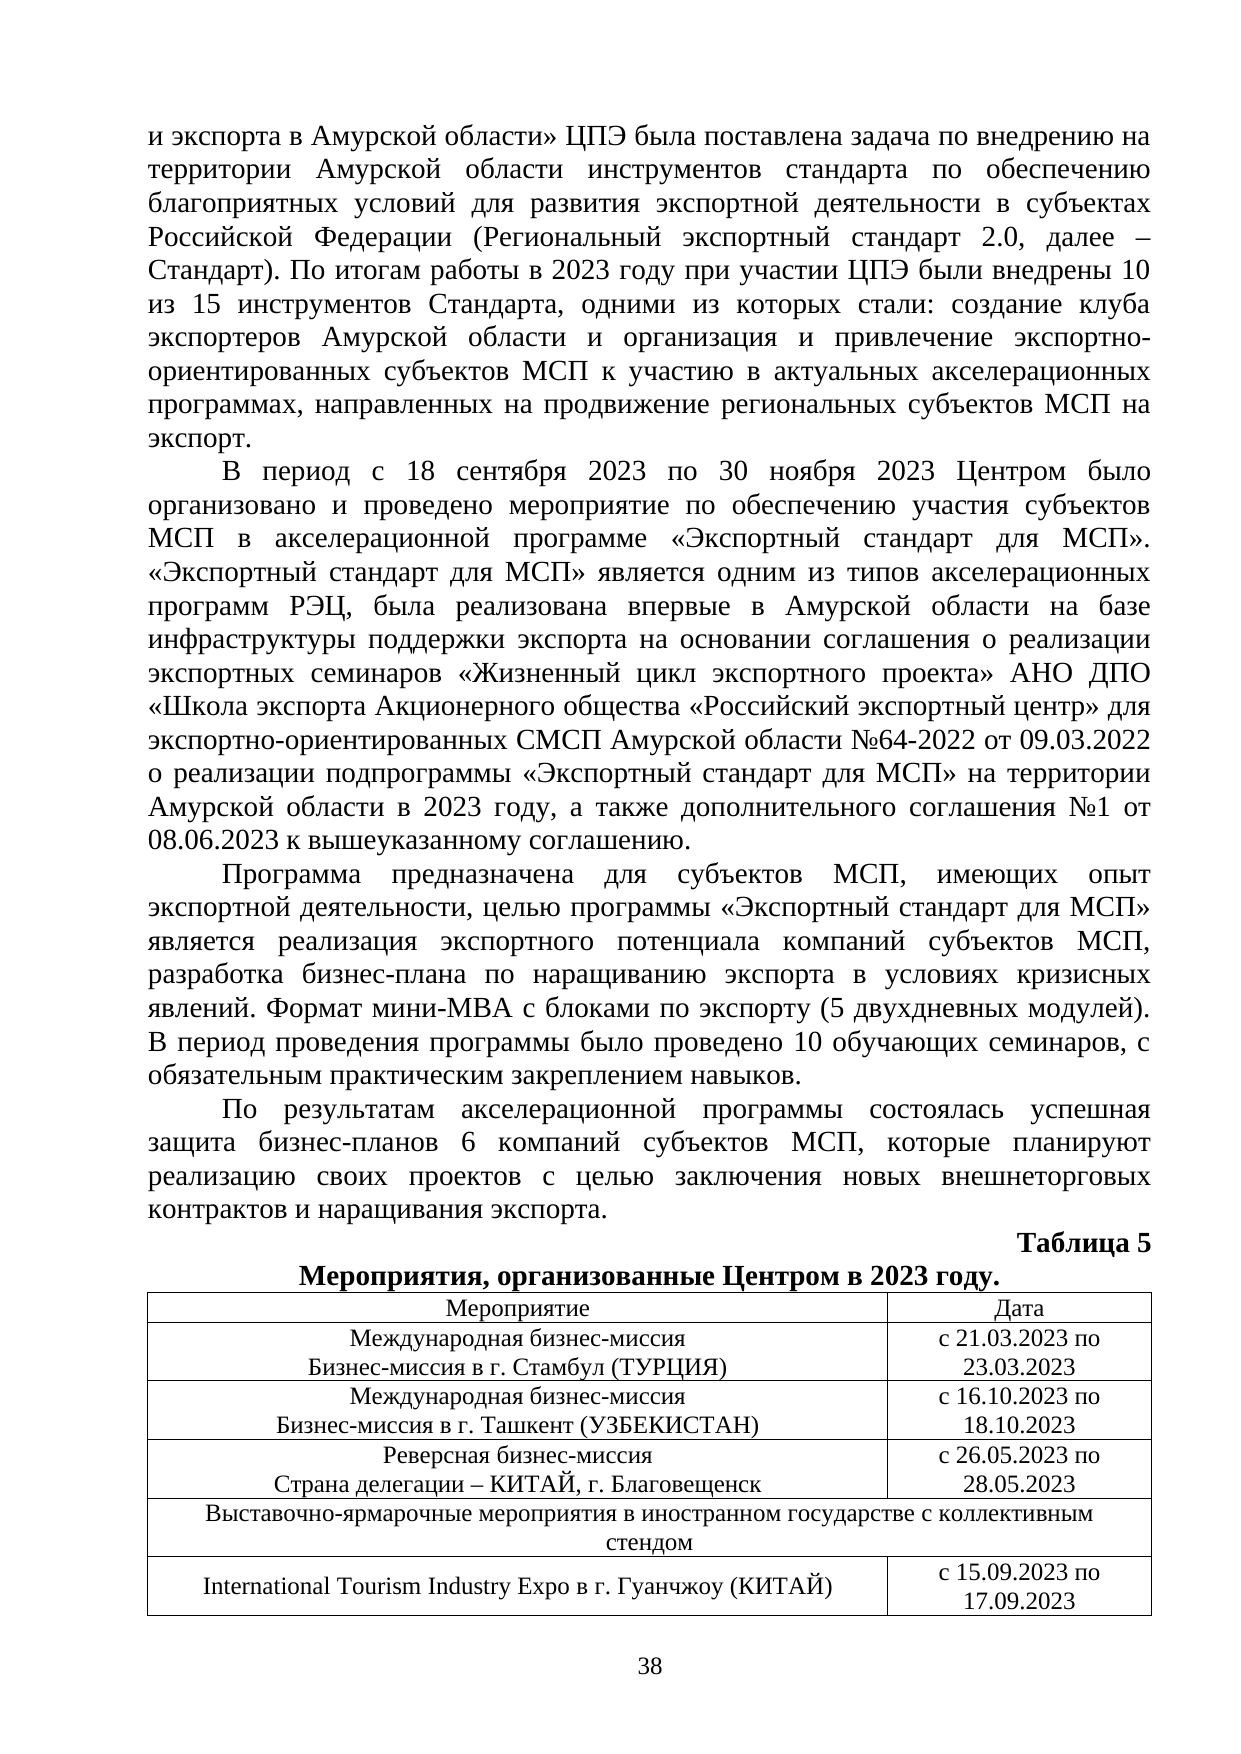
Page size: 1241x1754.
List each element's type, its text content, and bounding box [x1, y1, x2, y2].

table_cell с 21.03.2023 по 23.03.2023 [888, 1323, 1151, 1380]
table_header Мероприятие [148, 1293, 887, 1322]
table_cell Выставочно-ярмарочные мероприятия в иностранном государстве с коллективным стендом [148, 1499, 1151, 1556]
table_header Дата [888, 1293, 1151, 1322]
text В период с 18 сентября 2023 по 30 ноября 2023 Центром было организовано и проведено мероприятие по обеспечению участия субъектов МСП в акселерационной программе «Экспортный стандарт для МСП». «Экспортный стандарт для МСП» является одним из типов акселерационных программ РЭЦ, была реализована впервые в Амурской области на базе инфраструктуры поддержки экспорта на основании соглашения о реализации экспортных семинаров «Жизненный цикл экспортного проекта» АНО ДПО «Школа экспорта Акционерного общества «Российский экспортный центр» для экспортно-ориентированных СМСП Амурской области №64-2022 от 09.03.2022 о реализации подпрограммы «Экспортный стандарт для МСП» на территории Амурской области в 2023 году, а также дополнительного соглашения №1 от 08.06.2023 к вышеуказанному соглашению. [148, 453, 1152, 856]
table_cell с 16.10.2023 по 18.10.2023 [888, 1381, 1151, 1439]
table_cell International Tourism Industry Expo в г. Гуанчжоу (КИТАЙ) [148, 1557, 887, 1614]
list Таблица 5 [148, 1225, 1152, 1258]
table_cell Международная бизнес-миссия Бизнес-миссия в г. Стамбул (ТУРЦИЯ) [148, 1323, 887, 1380]
table_cell Международная бизнес-миссия Бизнес-миссия в г. Ташкент (УЗБЕКИСТАН) [148, 1381, 887, 1439]
table_cell Реверсная бизнес-миссия Страна делегации – КИТАЙ, г. Благовещенск [148, 1440, 887, 1497]
list Мероприятия, организованные Центром в 2023 году. [148, 1258, 1152, 1292]
text По результатам акселерационной программы состоялась успешная защита бизнес-планов 6 компаний субъектов МСП, которые планируют реализацию своих проектов с целью заключения новых внешнеторговых контрактов и наращивания экспорта. [148, 1091, 1152, 1225]
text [148, 118, 1152, 453]
list Программа предназначена для субъектов МСП, имеющих опыт экспортной деятельности, целью программы «Экспортный стандарт для МСП» является реализация экспортного потенциала компаний субъектов МСП, разработка бизнес-плана по наращиванию экспорта в условиях кризисных явлений. Формат мини-МВА с блоками по экспорту (5 двухдневных модулей). В период проведения программы было проведено 10 обучающих семинаров, с обязательным практическим закреплением навыков. [148, 856, 1152, 1091]
table_cell с 15.09.2023 по 17.09.2023 [888, 1557, 1151, 1614]
table_cell с 26.05.2023 по 28.05.2023 [888, 1440, 1151, 1497]
